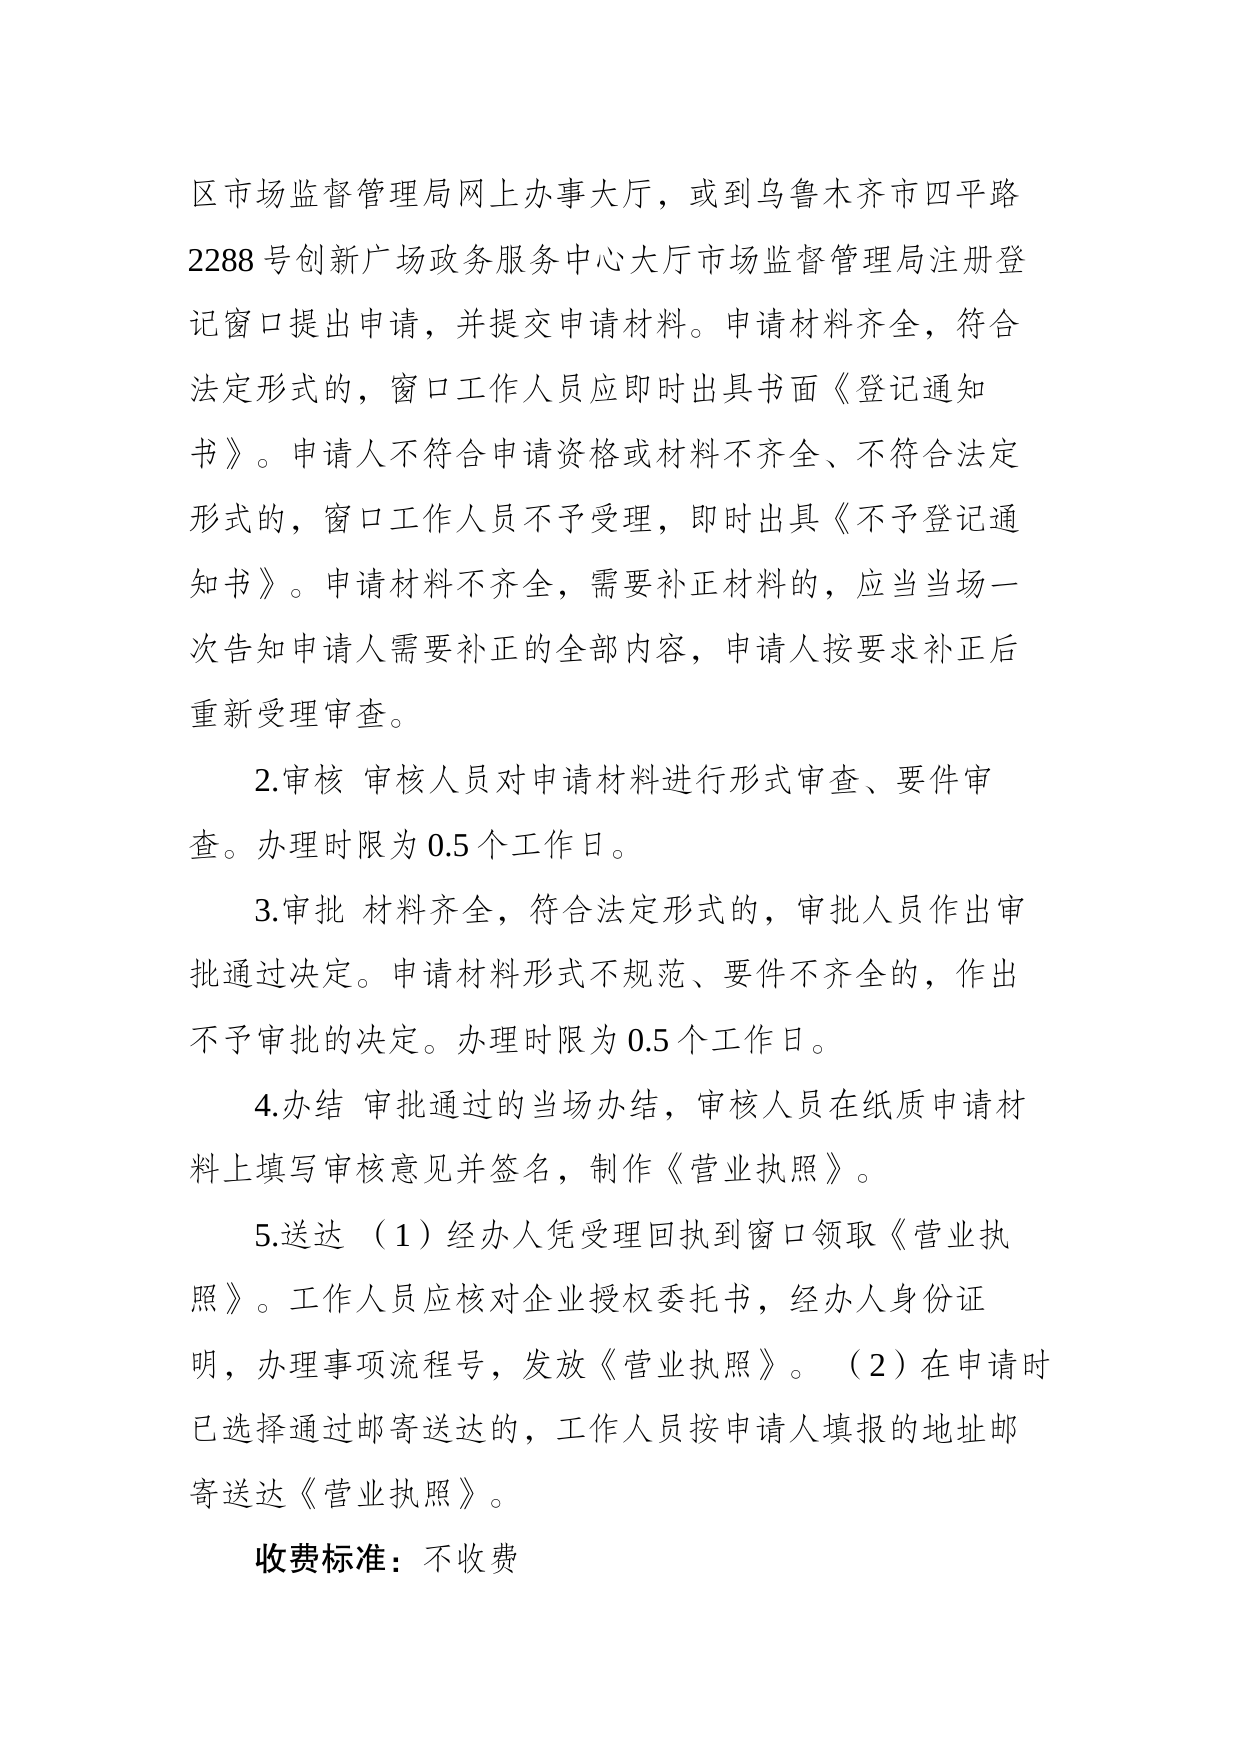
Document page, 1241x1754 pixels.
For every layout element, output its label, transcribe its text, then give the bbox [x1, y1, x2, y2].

text 3.审批 材料齐全，符合法定形式的，审批人员作出审批通过决定。申请材料形式不规范、要件不齐全的，作出不予审批的决定。办理时限为0.5个工作日。 [187, 877, 1053, 1072]
text 4.办结 审批通过的当场办结，审核人员在纸质申请材料上填写审核意见并签名，制作《营业执照》。 [187, 1072, 1053, 1202]
text 5.送达 （1）经办人凭受理回执到窗口领取《营业执照》。工作人员应核对企业授权委托书，经办人身份证明，办理事项流程号，发放《营业执照》。 （2）在申请时已选择通过邮寄送达的，工作人员按申请人填报的地址邮寄送达《营业执照》。 [187, 1202, 1053, 1527]
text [187, 162, 1053, 747]
text 收费标准：不收费 [187, 1527, 1053, 1592]
text 2.审核 审核人员对申请材料进行形式审查、要件审查。办理时限为0.5个工作日。 [187, 747, 1053, 877]
